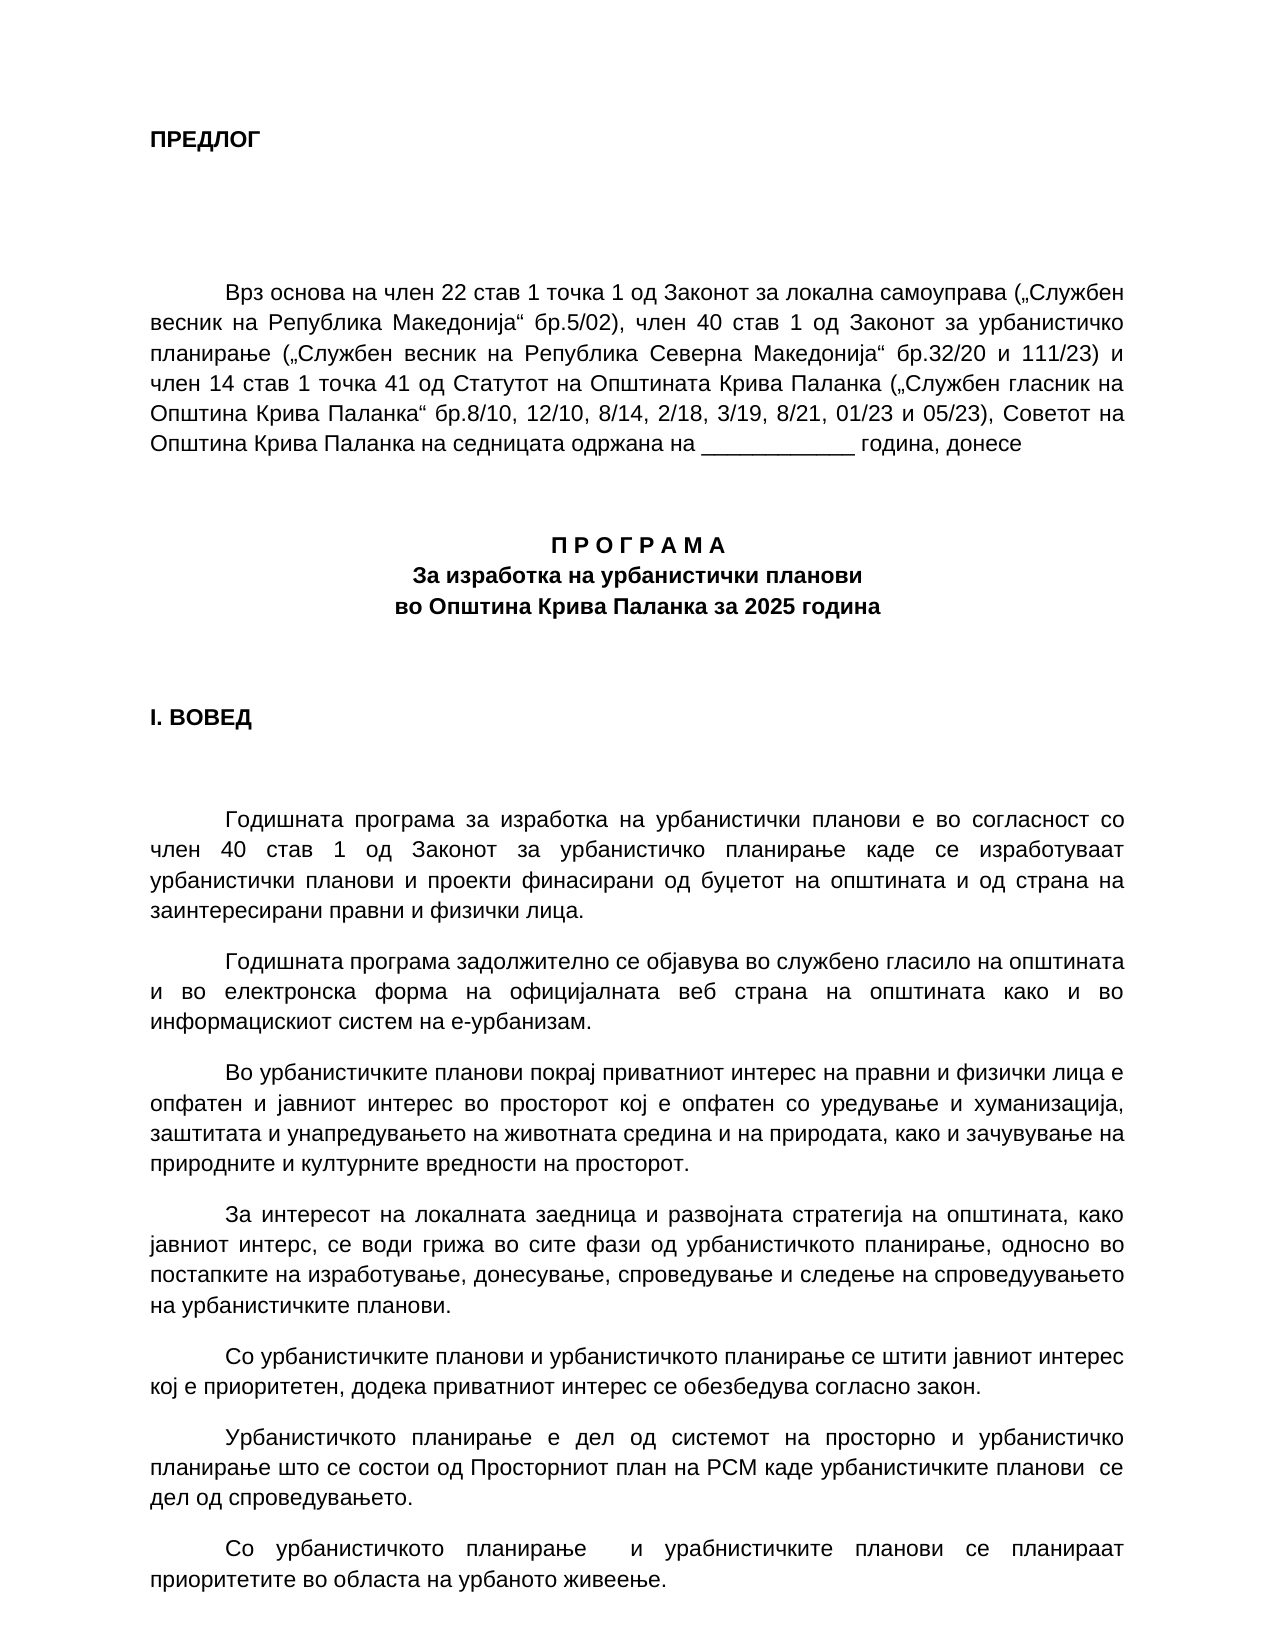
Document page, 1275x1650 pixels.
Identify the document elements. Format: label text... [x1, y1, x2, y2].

text Со урбанистичкото планирање и урабнистичките планови се планираат приоритетите во областа на урбаното живеење. [150, 1535, 1125, 1592]
text За изработка на урбанистички планови [150, 562, 1125, 589]
text Врз основа на член 22 став 1 точка 1 од Законот за локална самоуправа („Службен весник на Република Македонија“ бр.5/02), член 40 став 1 од Законот за урбанистичко планирање („Службен весник на Република Северна Македонија“ бр.32/20 и 111/23) и член 14 став 1 точка 41 од Статутот на Општината Крива Паланка („Службен гласник на Општина Крива Паланка“ бр.8/10, 12/10, 8/14, 2/18, 3/19, 8/21, 01/23 и 05/23), Советот на Општина Крива Паланка на седницата одржана на ____________ година, донесе [150, 279, 1125, 457]
text I. ВОВЕД [150, 704, 1125, 731]
text Во урбанистичките планови покрај приватниот интерес на правни и физички лица е опфатен и јавниот интерес во просторот кој е опфатен со уредување и хуманизација, заштитата и унапредувањето на животната средина и на природата, како и зачувување на природните и културните вредности на просторот. [150, 1059, 1125, 1176]
text П Р О Г Р А М А [150, 532, 1125, 559]
text ПРЕДЛОГ [150, 126, 1125, 152]
text За интересот на локалната заедница и развојната стратегија на општината, како јавниот интерс, се води грижа во сите фази од урбанистичкото планирање, односно во постапките на изработување, донесување, спроведување и следење на спроведуувањето на урбанистичките планови. [150, 1201, 1125, 1318]
text Урбанистичкото планирање е дел од системот на просторно и урбанистичко планирање што се состои од Просторниот план на РСМ каде урбанистичките планови се дел од спроведувањето. [150, 1424, 1125, 1511]
text Годишната програма задолжително се објавува во службено гласило на општината и во електронска форма на официјалната веб страна на општината како и во информацискиот систем на е-урбанизам. [150, 948, 1125, 1035]
text Годишната програма за изработка на урбанистички планови е во согласност со член 40 став 1 од Законот за урбанистичко планирање каде се изработуваат урбанистички планови и проекти финасирани од буџетот на општината и од страна на заинтересирани правни и физички лица. [150, 806, 1125, 923]
text во Општина Крива Паланка за 2025 година [150, 593, 1125, 619]
text Со урбанистичките планови и урбанистичкото планирање се штити јавниот интерес кој е приоритетен, додека приватниот интерес се обезбедува согласно закон. [150, 1343, 1125, 1399]
